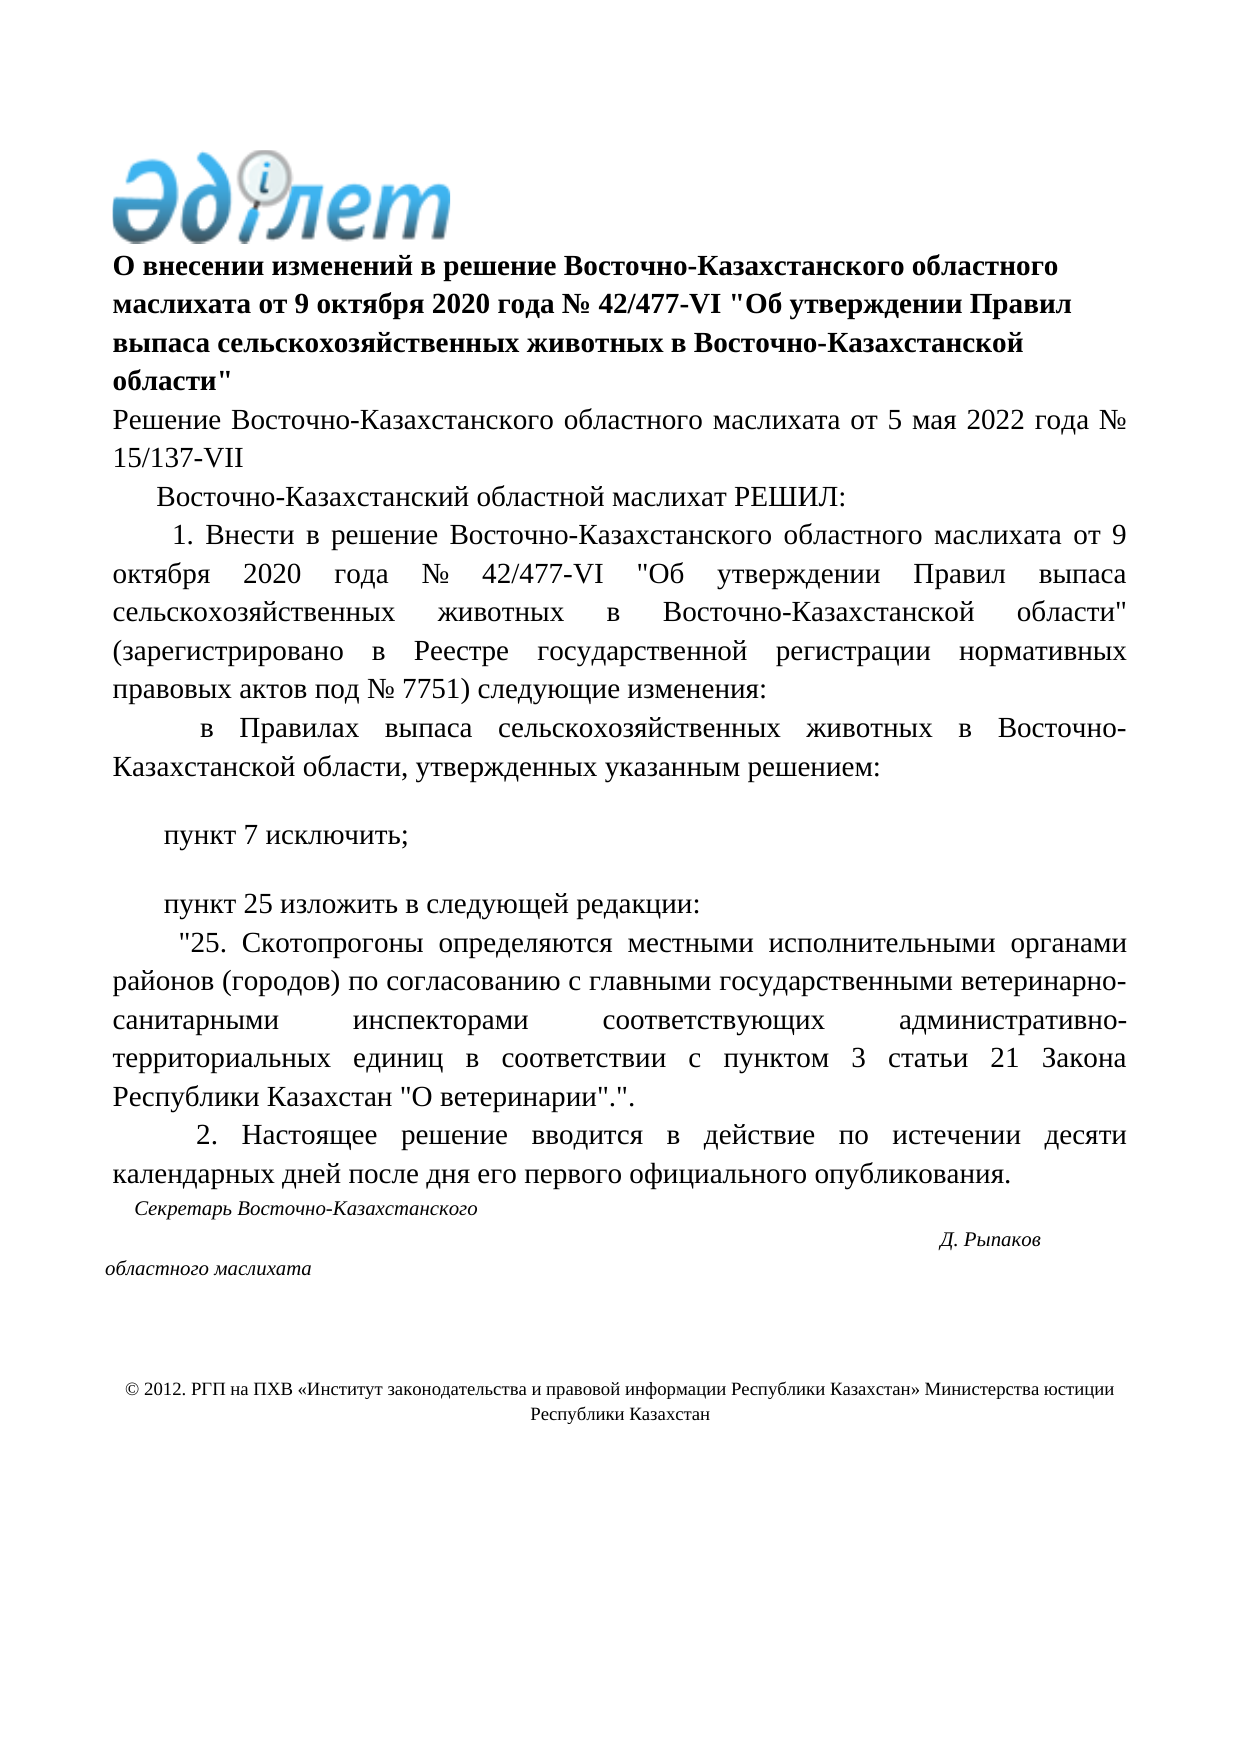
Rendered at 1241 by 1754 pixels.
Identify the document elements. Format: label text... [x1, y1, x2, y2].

text Решение Восточно-Казахстанского областного маслихата от 5 мая 2022 года № 15/137-VІІ [112, 402, 1128, 474]
text пункт 7 исключить; [112, 817, 1128, 851]
text 2. Настоящее решение вводится в действие по истечении десяти календарных дней после дня его первого официального опубликования. [112, 1117, 1128, 1189]
text "25. Скотопрогоны определяются местными исполнительными органами районов (городов) по согласованию с главными государственными ветеринарно-санитарными инспекторами соответствующих административно-территориальных единиц в соответствии с пунктом 3 статьи 21 Закона Республики Казахстан "О ветеринарии".". [112, 925, 1128, 1112]
text 1. Внести в решение Восточно-Казахстанского областного маслихата от 9 октября 2020 года № 42/477-VI "Об утверждении Правил выпаса сельскохозяйственных животных в Восточно-Казахстанской области" (зарегистрировано в Реестре государственной регистрации нормативных правовых актов под № 7751) следующие изменения: [112, 517, 1128, 705]
text в Правилах выпаса сельскохозяйственных животных в Восточно-Казахстанской области, утвержденных указанным решением: [112, 710, 1128, 782]
text О внесении изменений в решение Восточно-Казахстанского областного маслихата от 9 октября 2020 года № 42/477-VI "Об утверждении Правил выпаса сельскохозяйственных животных в Восточно-Казахстанской области" [112, 248, 1128, 397]
text © 2012. РГП на ПХВ «Институт законодательства и правовой информации Республики Казахстан» Министерства юстиции Республики Казахстан [112, 1378, 1128, 1424]
table_header Секретарь Восточно-Казахстанского областного маслихата [101, 1195, 939, 1287]
table_header Д. Рыпаков [939, 1195, 1240, 1287]
picture [112, 150, 451, 244]
text Восточно-Казахстанский областной маслихат РЕШИЛ: [112, 479, 1128, 512]
text пункт 25 изложить в следующей редакции: [112, 886, 1128, 920]
